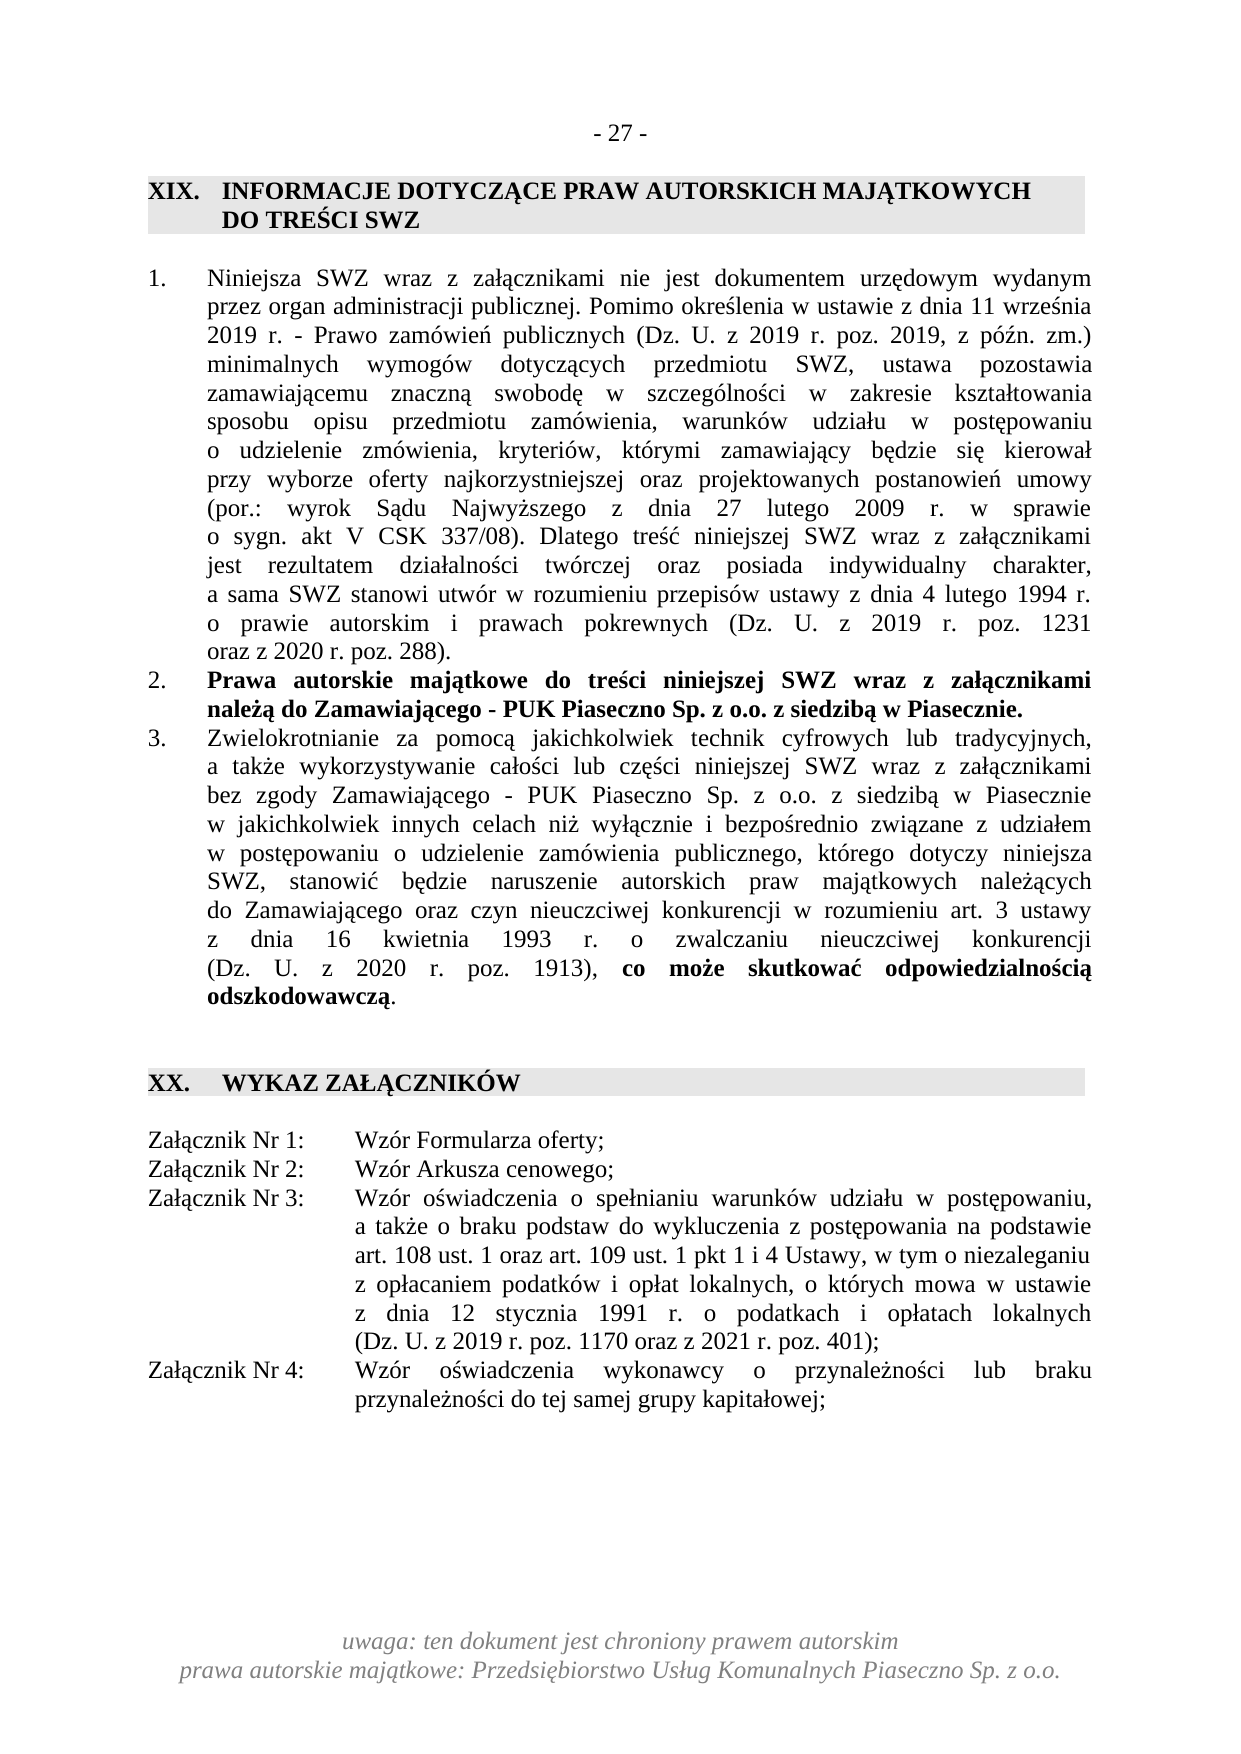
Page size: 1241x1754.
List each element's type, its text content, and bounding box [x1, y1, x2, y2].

text Załącznik Nr 3: Wzór oświadczenia o spełnianiu warunków udziału w postępowaniu, a także o braku podstaw do wykluczenia z postępowania na podstawie art. 108 ust. 1 oraz art. 109 ust. 1 pkt 1 i 4 Ustawy, w tym o niezaleganiu z opłacaniem podatków i opłat lokalnych, o których mowa w ustawie z dnia 12 stycznia 1991 r. o podatkach i opłatach lokalnych (Dz. U. z 2019 r. poz. 1170 oraz z 2021 r. poz. 401); [148, 1183, 1092, 1355]
text 2. Prawa autorskie majątkowe do treści niniejszej SWZ wraz z załącznikami należą do Zamawiającego - PUK Piaseczno Sp. z o.o. z siedzibą w Piasecznie. [148, 665, 1092, 723]
text XX. WYKAZ ZAŁĄCZNIKÓW [148, 1068, 1085, 1096]
text Załącznik Nr 4: Wzór oświadczenia wykonawcy o przynależności lub braku przynależności do tej samej grupy kapitałowej; [148, 1355, 1092, 1413]
text 3. Zwielokrotnianie za pomocą jakichkolwiek technik cyfrowych lub tradycyjnych, a także wykorzystywanie całości lub części niniejszej SWZ wraz z załącznikami bez zgody Zamawiającego - PUK Piaseczno Sp. z o.o. z siedzibą w Piasecznie w jakichkolwiek innych celach niż wyłącznie i bezpośrednio związane z udziałem w postępowaniu o udzielenie zamówienia publicznego, którego dotyczy niniejsza SWZ, stanowić będzie naruszenie autorskich praw majątkowych należących do Zamawiającego oraz czyn nieuczciwej konkurencji w rozumieniu art. 3 ustawy z dnia 16 kwietnia 1993 r. o zwalczaniu nieuczciwej konkurencji (Dz. U. z 2020 r. poz. 1913), co może skutkować odpowiedzialnością odszkodowawczą. [148, 723, 1092, 1010]
text Załącznik Nr 1: Wzór Formularza oferty; [148, 1125, 1092, 1154]
text XIX. INFORMACJE DOTYCZĄCE PRAW AUTORSKICH MAJĄTKOWYCH DO TREŚCI SWZ [148, 176, 1085, 234]
text Załącznik Nr 2: Wzór Arkusza cenowego; [148, 1154, 1092, 1183]
text 1. Niniejsza SWZ wraz z załącznikami nie jest dokumentem urzędowym wydanym przez organ administracji publicznej. Pomimo określenia w ustawie z dnia 11 września 2019 r. - Prawo zamówień publicznych (Dz. U. z 2019 r. poz. 2019, z późn. zm.) minimalnych wymogów dotyczących przedmiotu SWZ, ustawa pozostawia zamawiającemu znaczną swobodę w szczególności w zakresie kształtowania sposobu opisu przedmiotu zamówienia, warunków udziału w postępowaniu o udzielenie zmówienia, kryteriów, którymi zamawiający będzie się kierował przy wyborze oferty najkorzystniejszej oraz projektowanych postanowień umowy (por.: wyrok Sądu Najwyższego z dnia 27 lutego 2009 r. w sprawie o sygn. akt V CSK 337/08). Dlatego treść niniejszej SWZ wraz z załącznikami jest rezultatem działalności twórczej oraz posiada indywidualny charakter, a sama SWZ stanowi utwór w rozumieniu przepisów ustawy z dnia 4 lutego 1994 r. o prawie autorskim i prawach pokrewnych (Dz. U. z 2019 r. poz. 1231 oraz z 2020 r. poz. 288). [148, 263, 1092, 665]
